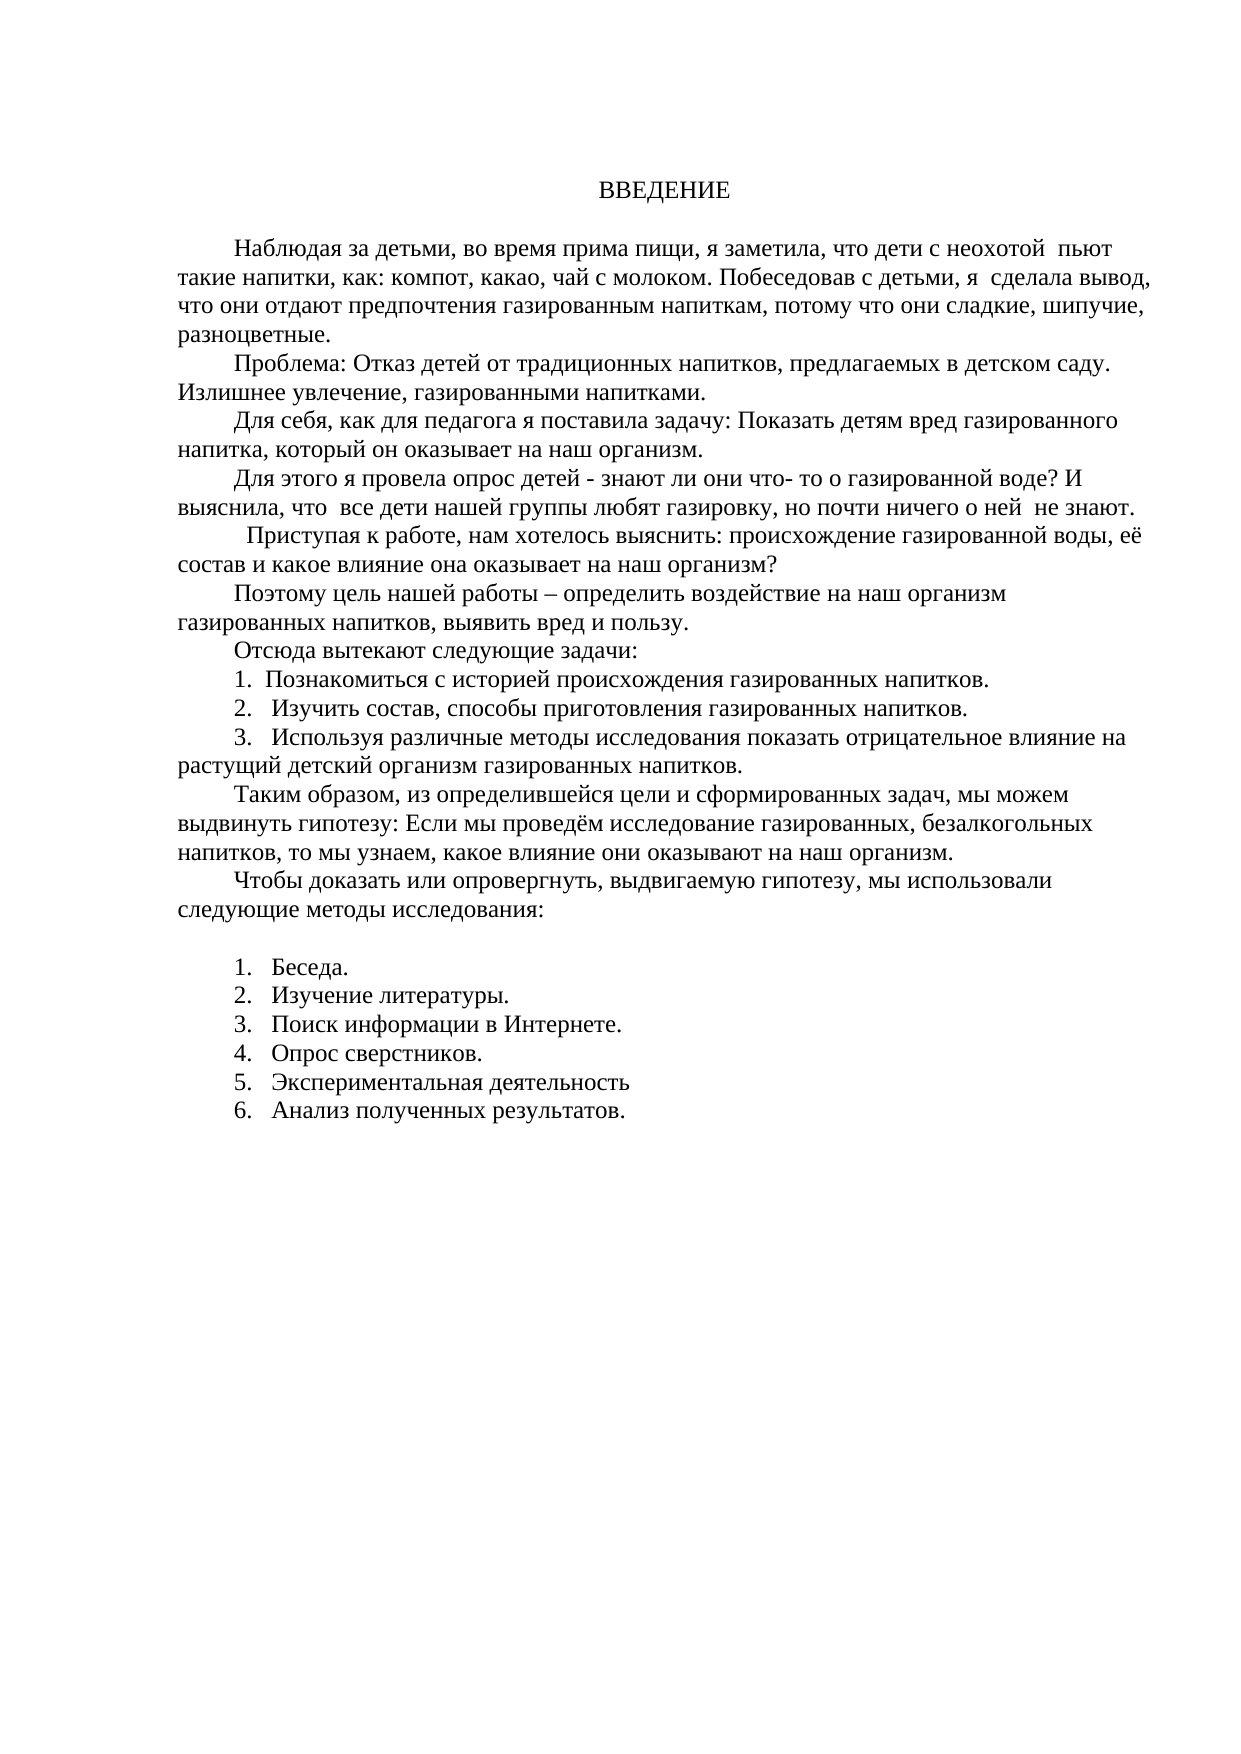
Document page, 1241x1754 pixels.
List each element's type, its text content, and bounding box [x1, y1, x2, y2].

list Изучить состав, способы приготовления газированных напитков. [233, 693, 1152, 722]
text Для себя, как для педагога я поставила задачу: Показать детям вред газированного напитка, который он оказывает на наш организм. [177, 406, 1152, 463]
list Поиск информации в Интернете. [233, 1009, 1152, 1038]
list Анализ полученных результатов. [233, 1096, 1152, 1124]
text Приступая к работе, нам хотелось выяснить: происхождение газированной воды, её состав и какое влияние она оказывает на наш организм? [177, 521, 1152, 578]
text Чтобы доказать или опровергнуть, выдвигаемую гипотезу, мы использовали следующие методы исследования: [177, 866, 1152, 923]
text 1. Познакомиться с историей происхождения газированных напитков. [233, 664, 1152, 693]
text Таким образом, из определившейся цели и сформированных задач, мы можем выдвинуть гипотезу: Если мы проведём исследование газированных, безалкогольных напитков, то мы узнаем, какое влияние они оказывают на наш организм. [177, 779, 1152, 866]
text ВВЕДЕНИЕ [177, 176, 1152, 204]
list Беседа. [233, 952, 1152, 981]
list Экспериментальная деятельность [233, 1067, 1152, 1096]
text Проблема: Отказ детей от традиционных напитков, предлагаемых в детском саду. Излишнее увлечение, газированными напитками. [177, 348, 1152, 406]
list Изучение литературы. [233, 981, 1152, 1009]
list Опрос сверстников. [233, 1038, 1152, 1067]
text 3. Используя различные методы исследования показать отрицательное влияние на растущий детский организм газированных напитков. [177, 722, 1152, 779]
text Наблюдая за детьми, во время прима пищи, я заметила, что дети с неохотой пьют такие напитки, как: компот, какао, чай с молоком. Побеседовав с детьми, я сделала вывод, что они отдают предпочтения газированным напиткам, потому что они сладкие, шипучие, разноцветные. [177, 233, 1152, 348]
text Отсюда вытекают следующие задачи: [177, 636, 1152, 664]
text Для этого я провела опрос детей - знают ли они что- то о газированной воде? И выяснила, что все дети нашей группы любят газировку, но почти ничего о ней не знают. [177, 463, 1152, 521]
text Поэтому цель нашей работы – определить воздействие на наш организм газированных напитков, выявить вред и пользу. [177, 578, 1152, 636]
